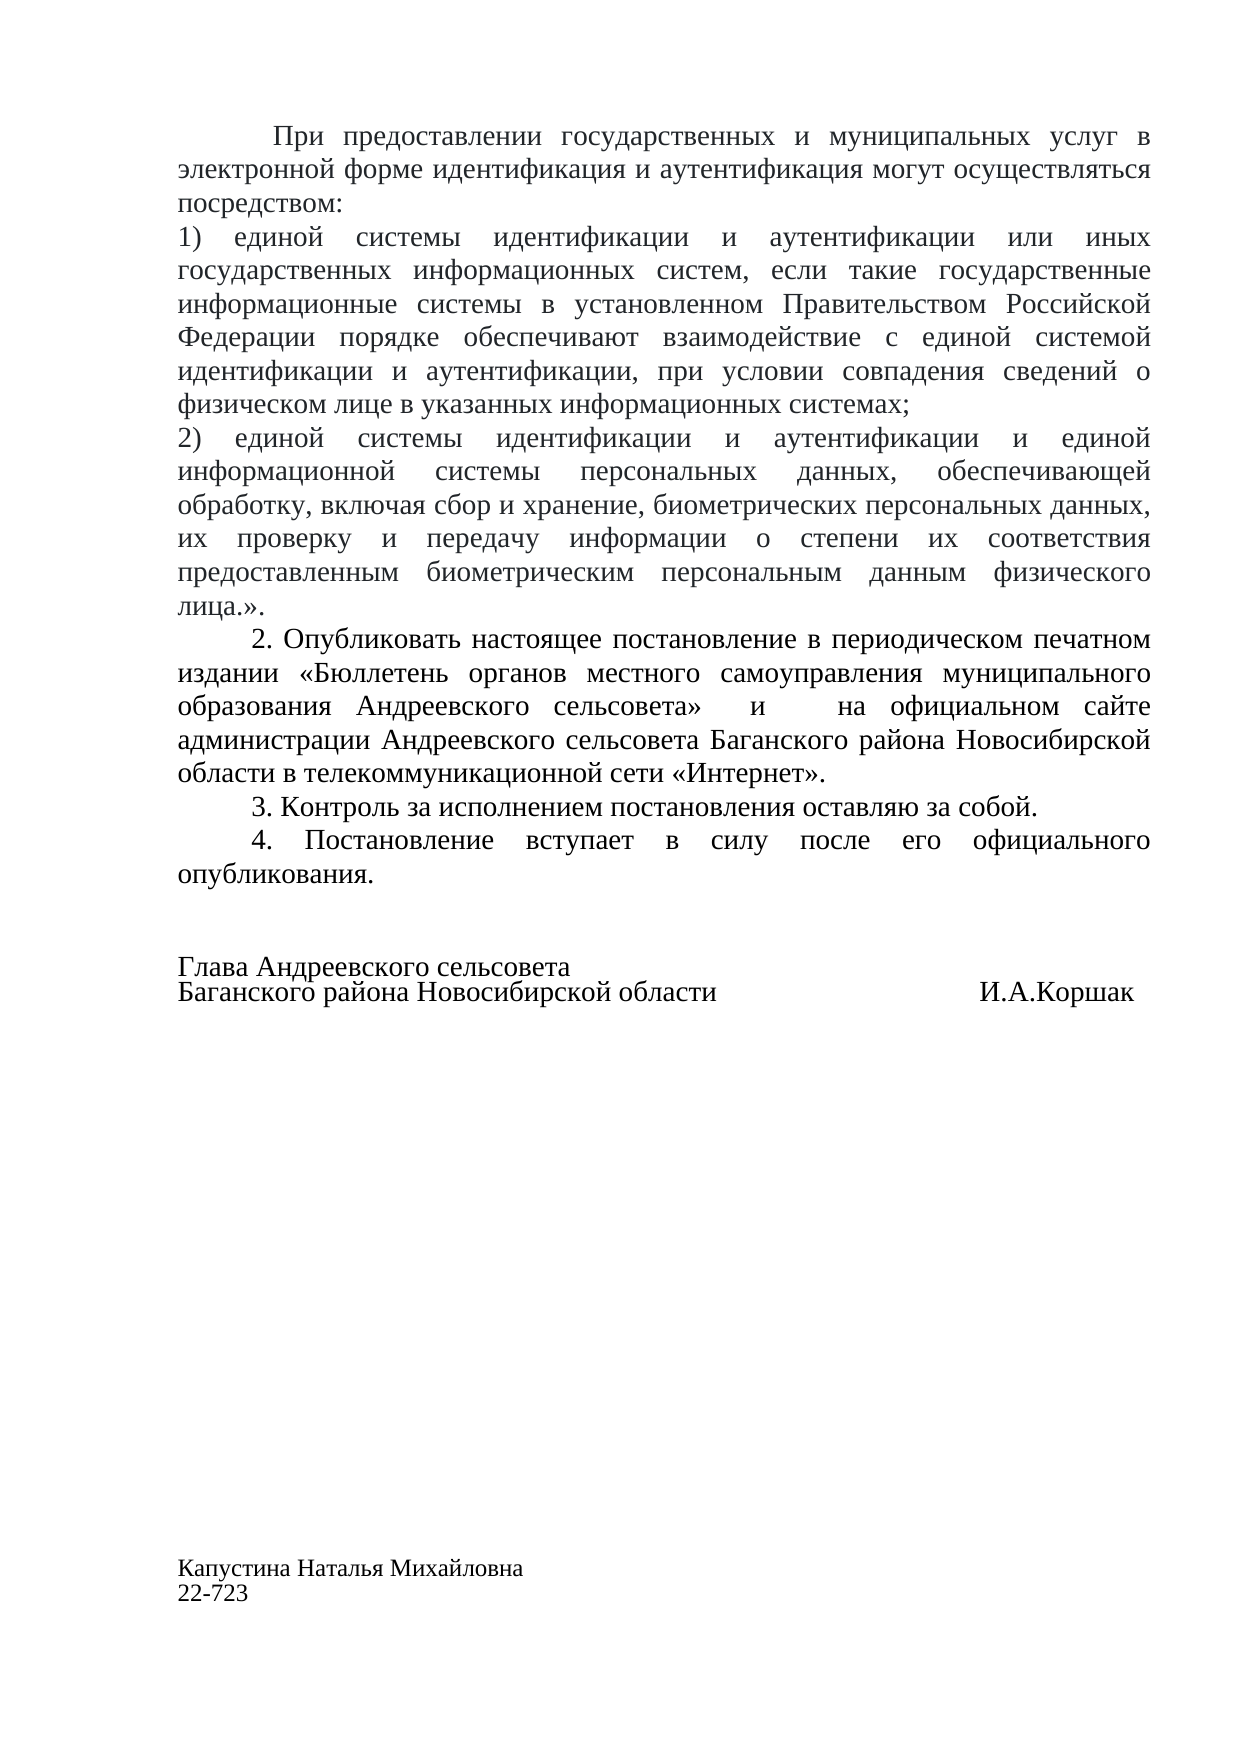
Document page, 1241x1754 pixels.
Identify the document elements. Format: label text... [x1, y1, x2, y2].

text 2. Опубликовать настоящее постановление в периодическом печатном издании «Бюллетень органов местного самоуправления муниципального образования Андреевского сельсовета» и на официальном сайте администрации Андреевского сельсовета Баганского района Новосибирской области в телекоммуникационной сети «Интернет». [177, 621, 1152, 789]
text Капустина Наталья Михайловна [177, 1557, 1152, 1582]
text При предоставлении государственных и муниципальных услуг в электронной форме идентификация и аутентификация могут осуществляться посредством: [177, 118, 1152, 219]
text 1) единой системы идентификации и аутентификации или иных государственных информационных систем, если такие государственные информационные системы в установленном Правительством Российской Федерации порядке обеспечивают взаимодействие с единой системой идентификации и аутентификации, при условии совпадения сведений о физическом лице в указанных информационных системах; [177, 219, 1152, 420]
text 3. Контроль за исполнением постановления оставляю за собой. [177, 789, 1152, 822]
text 22-723 [177, 1582, 1152, 1607]
text 4. Постановление вступает в силу после его официального опубликования. [177, 822, 1152, 889]
text Глава Андреевского сельсовета [177, 957, 1152, 982]
text 2) единой системы идентификации и аутентификации и единой информационной системы персональных данных, обеспечивающей обработку, включая сбор и хранение, биометрических персональных данных, их проверку и передачу информации о степени их соответствия предоставленным биометрическим персональным данным физического лица.». [177, 420, 1152, 621]
text Баганского района Новосибирской области И.А.Коршак [177, 982, 1152, 1007]
